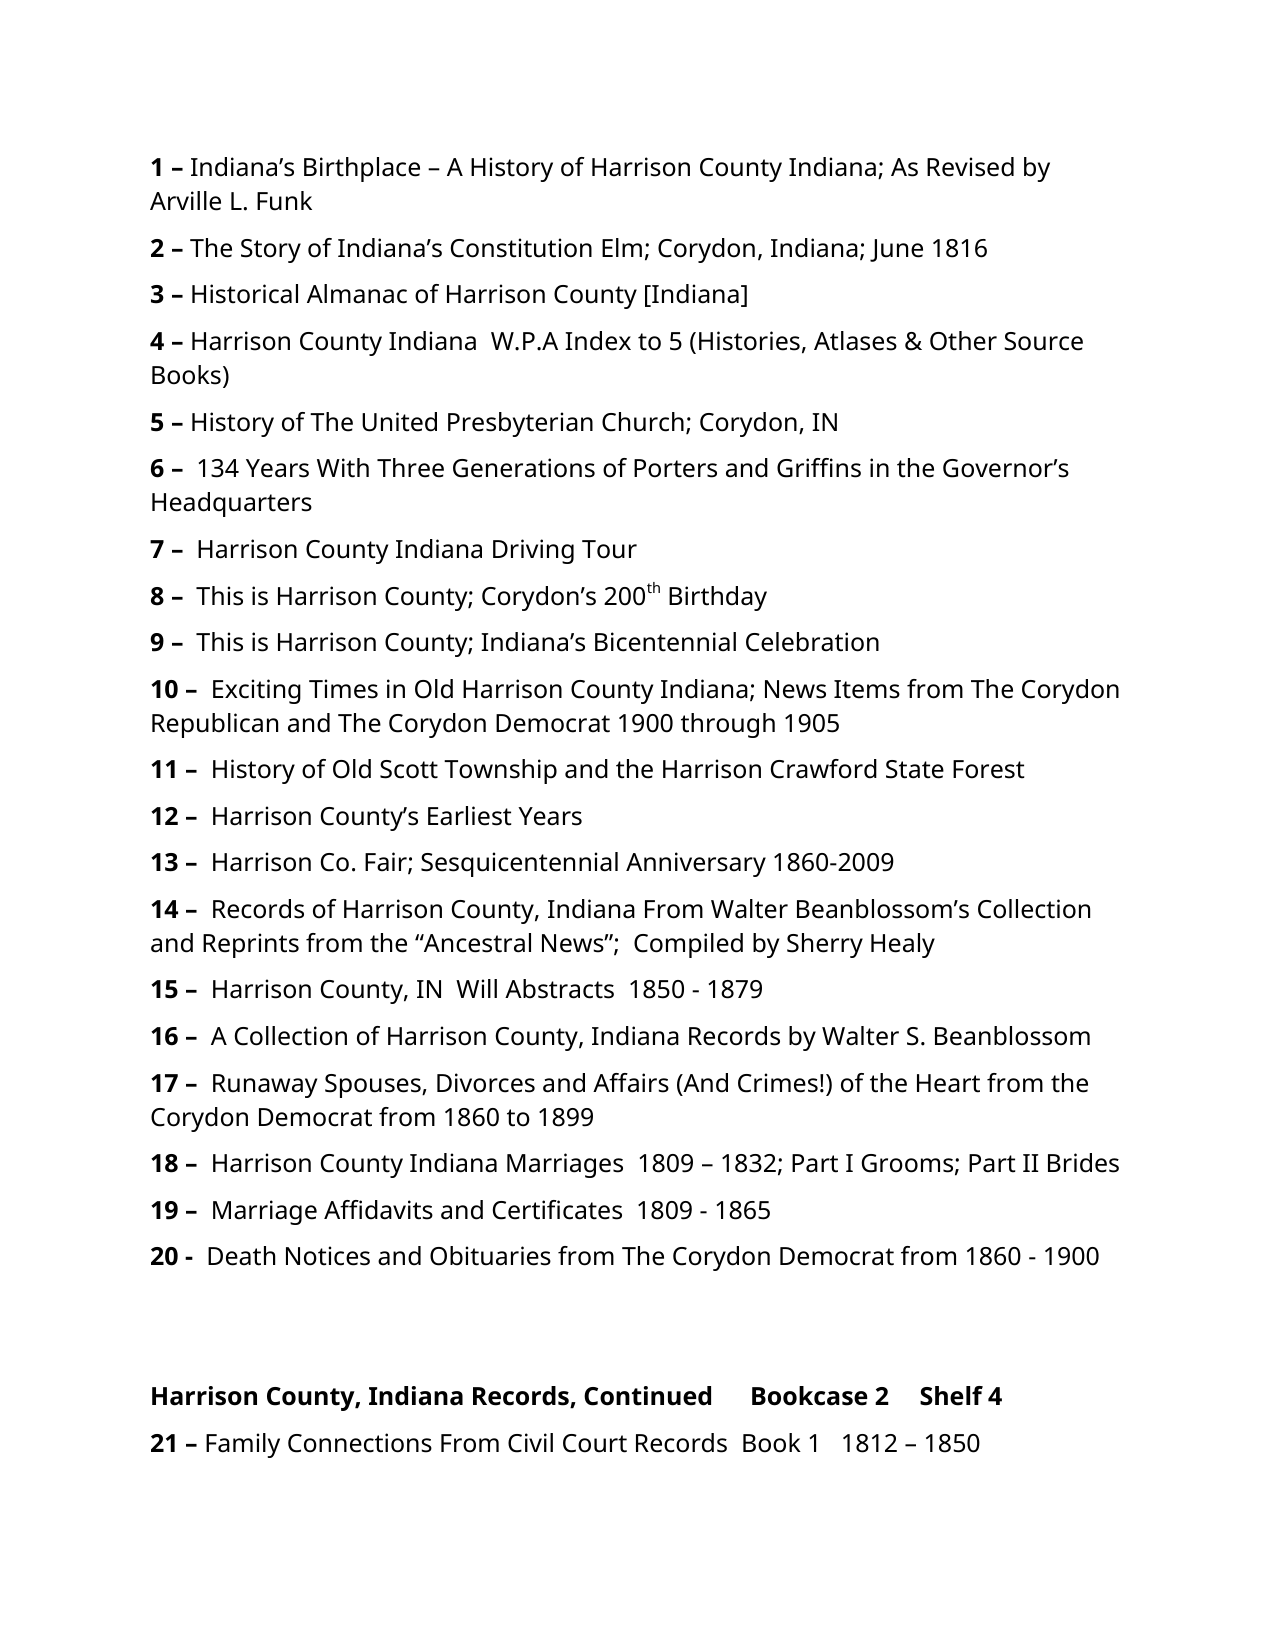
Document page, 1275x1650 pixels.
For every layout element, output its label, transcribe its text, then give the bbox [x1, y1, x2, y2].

text 12 – Harrison County’s Earliest Years [150, 798, 1125, 832]
text 4 – Harrison County Indiana W.P.A Index to 5 (Histories, Atlases & Other Source Books) [150, 324, 1125, 392]
text 3 – Historical Almanac of Harrison County [Indiana] [150, 277, 1125, 311]
text 11 – History of Old Scott Township and the Harrison Crawford State Forest [150, 752, 1125, 786]
text 5 – History of The United Presbyterian Church; Corydon, IN [150, 404, 1125, 438]
text 8 – This is Harrison County; Corydon’s 200th Birthday [150, 578, 1125, 612]
text 16 – A Collection of Harrison County, Indiana Records by Walter S. Beanblossom [150, 1019, 1125, 1053]
text 7 – Harrison County Indiana Driving Tour [150, 532, 1125, 566]
text 19 – Marriage Affidavits and Certificates 1809 - 1865 [150, 1192, 1125, 1227]
text 18 – Harrison County Indiana Marriages 1809 – 1832; Part I Grooms; Part II Brides [150, 1146, 1125, 1180]
text 1 – Indiana’s Birthplace – A History of Harrison County Indiana; As Revised by Arville L. Funk [150, 150, 1125, 218]
text 15 – Harrison County, IN Will Abstracts 1850 - 1879 [150, 972, 1125, 1006]
text 17 – Runaway Spouses, Divorces and Affairs (And Crimes!) of the Heart from the Corydon Democrat from 1860 to 1899 [150, 1065, 1125, 1133]
text 10 – Exciting Times in Old Harrison County Indiana; News Items from The Corydon Republican and The Corydon Democrat 1900 through 1905 [150, 671, 1125, 739]
text 6 – 134 Years With Three Generations of Porters and Griffins in the Governor’s Headquarters [150, 451, 1125, 519]
text 9 – This is Harrison County; Indiana’s Bicentennial Celebration [150, 625, 1125, 659]
text Harrison County, Indiana Records, Continued Bookcase 2 Shelf 4 [150, 1379, 1125, 1413]
text 13 – Harrison Co. Fair; Sesquicentennial Anniversary 1860-2009 [150, 845, 1125, 879]
text 2 – The Story of Indiana’s Constitution Elm; Corydon, Indiana; June 1816 [150, 231, 1125, 265]
text 21 – Family Connections From Civil Court Records Book 1 1812 – 1850 [150, 1425, 1125, 1459]
text 20 - Death Notices and Obituaries from The Corydon Democrat from 1860 - 1900 [150, 1239, 1125, 1273]
text 14 – Records of Harrison County, Indiana From Walter Beanblossom’s Collection and Reprints from the “Ancestral News”; Compiled by Sherry Healy [150, 892, 1125, 960]
